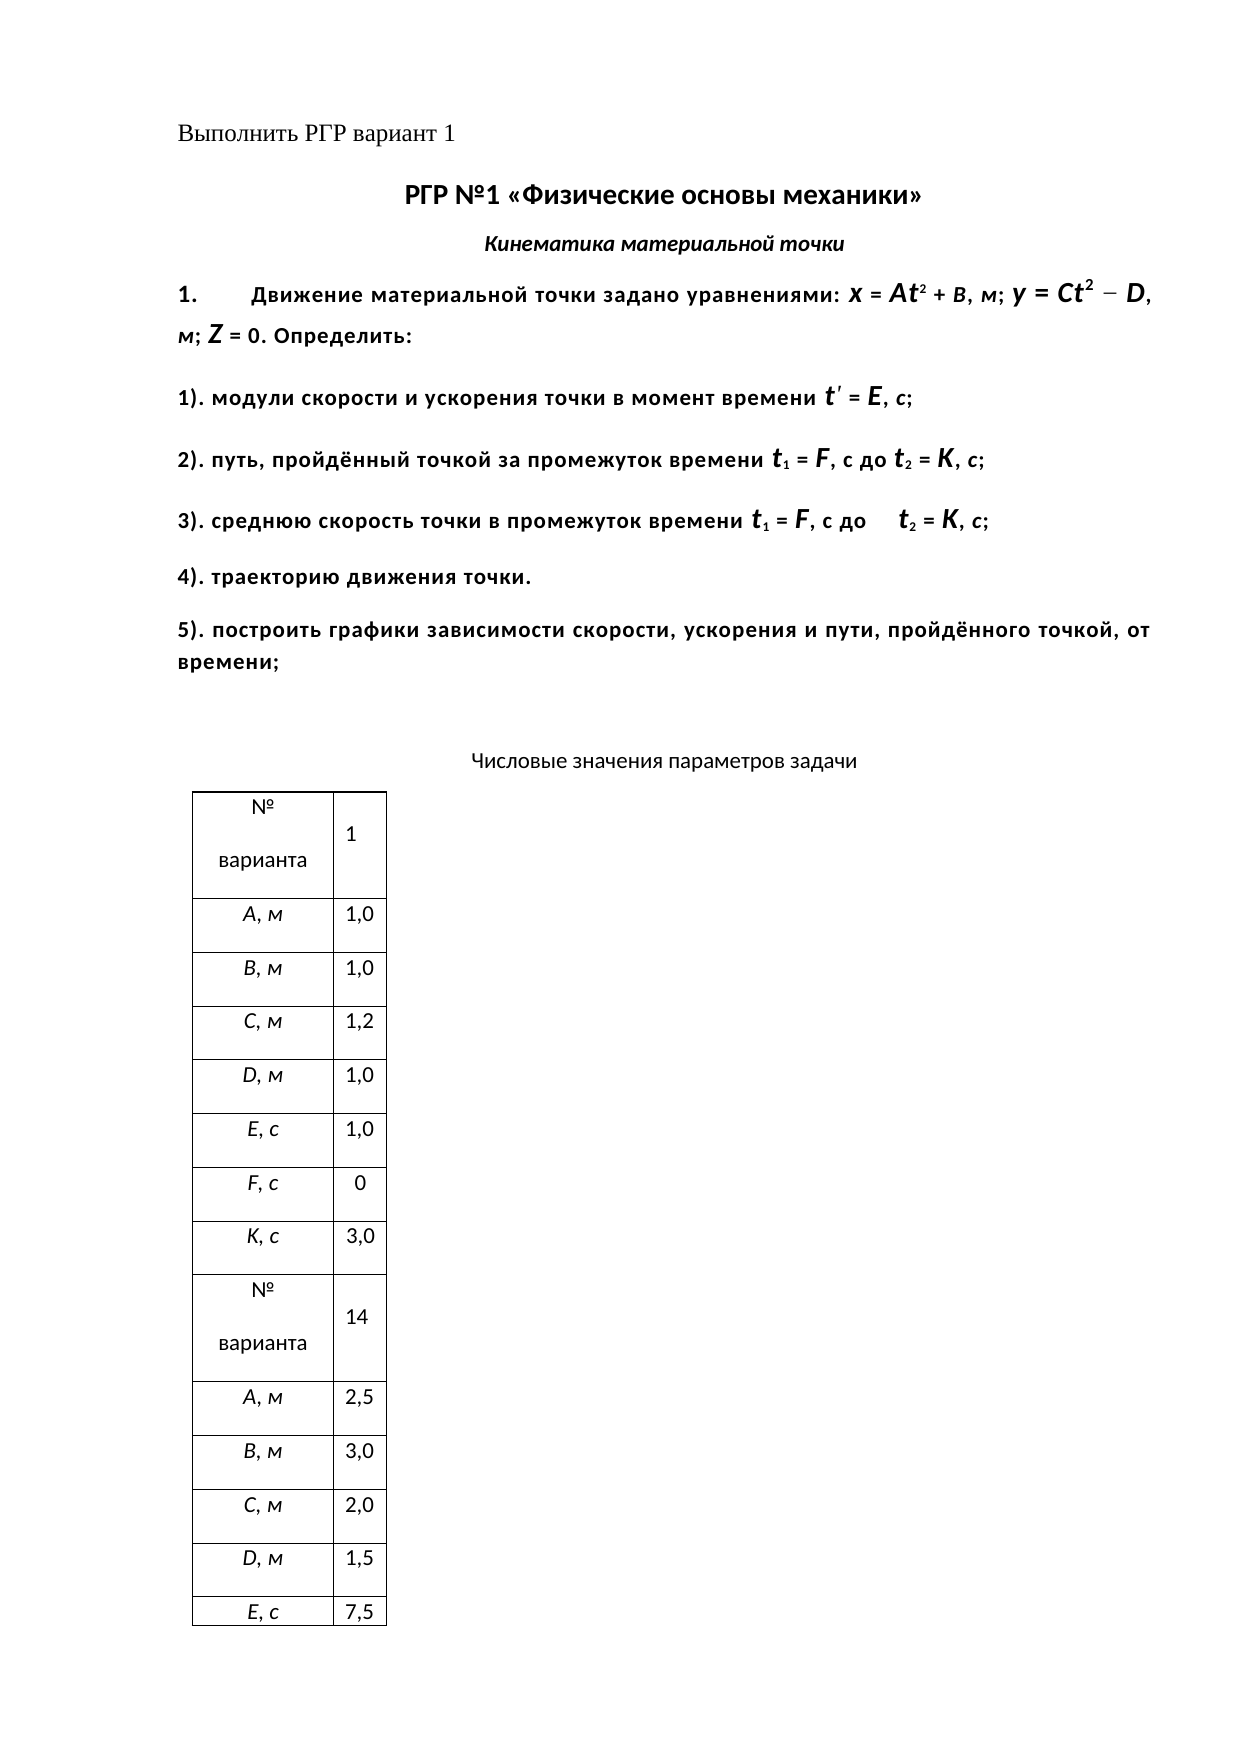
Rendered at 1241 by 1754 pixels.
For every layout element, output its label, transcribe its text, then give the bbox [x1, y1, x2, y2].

text 1). модули скорости и ускорения точки в момент времени t = E, c; [177, 377, 1152, 412]
text 5). построить графики зависимости скорости, ускорения и пути, пройдённого точкой, от времени; [177, 615, 1152, 675]
list Движение материальной точки задано уравнениями: x = At2 + B, м; y = Ct2 D, м; Z = 0. Определить: [177, 274, 1152, 351]
table_cell 1,0 [334, 899, 386, 952]
table_cell D, м [193, 1544, 333, 1596]
table_cell F, c [193, 1168, 333, 1221]
table_cell Е, с [193, 1114, 333, 1167]
table_cell 1,0 [334, 953, 386, 1006]
table_cell 1,2 [334, 1007, 386, 1059]
table_header 1 [334, 793, 386, 898]
table_cell 1,5 [334, 1544, 386, 1596]
table_cell Е, с [193, 1597, 333, 1625]
table_cell 14 [334, 1275, 386, 1381]
table_header № варианта [193, 793, 333, 898]
text 4). траекторию движения точки. [177, 562, 1152, 590]
text Кинематика материальной точки [177, 229, 1152, 257]
table_cell 3,0 [334, 1436, 386, 1489]
table_cell С, м [193, 1007, 333, 1059]
table_cell В, м [193, 1436, 333, 1489]
text Выполнить РГР вариант 1 [177, 118, 1152, 147]
table_cell 7,5 [334, 1597, 386, 1625]
table_cell 1,0 [334, 1060, 386, 1113]
table_cell А, м [193, 899, 333, 952]
table_cell В, м [193, 953, 333, 1006]
table_cell K, c [193, 1222, 333, 1274]
table_cell 0 [334, 1168, 386, 1221]
table_cell А, м [193, 1382, 333, 1435]
text 2). путь, пройдённый точкой за промежуток времени t1 = F, c до t2 = K, c; [177, 439, 1152, 474]
table_cell 1,0 [334, 1114, 386, 1167]
table_cell 3,0 [334, 1222, 386, 1274]
text 3). среднюю скорость точки в промежуток времени t1 = F, c до t2 = K, c; [177, 500, 1152, 536]
table_cell D, м [193, 1060, 333, 1113]
text Числовые значения параметров задачи [177, 747, 1152, 775]
table_cell № варианта [193, 1275, 333, 1381]
table_cell 2,5 [334, 1382, 386, 1435]
table_cell С, м [193, 1490, 333, 1542]
table_cell 2,0 [334, 1490, 386, 1542]
text РГР №1 «Физические основы механики» [177, 176, 1152, 212]
